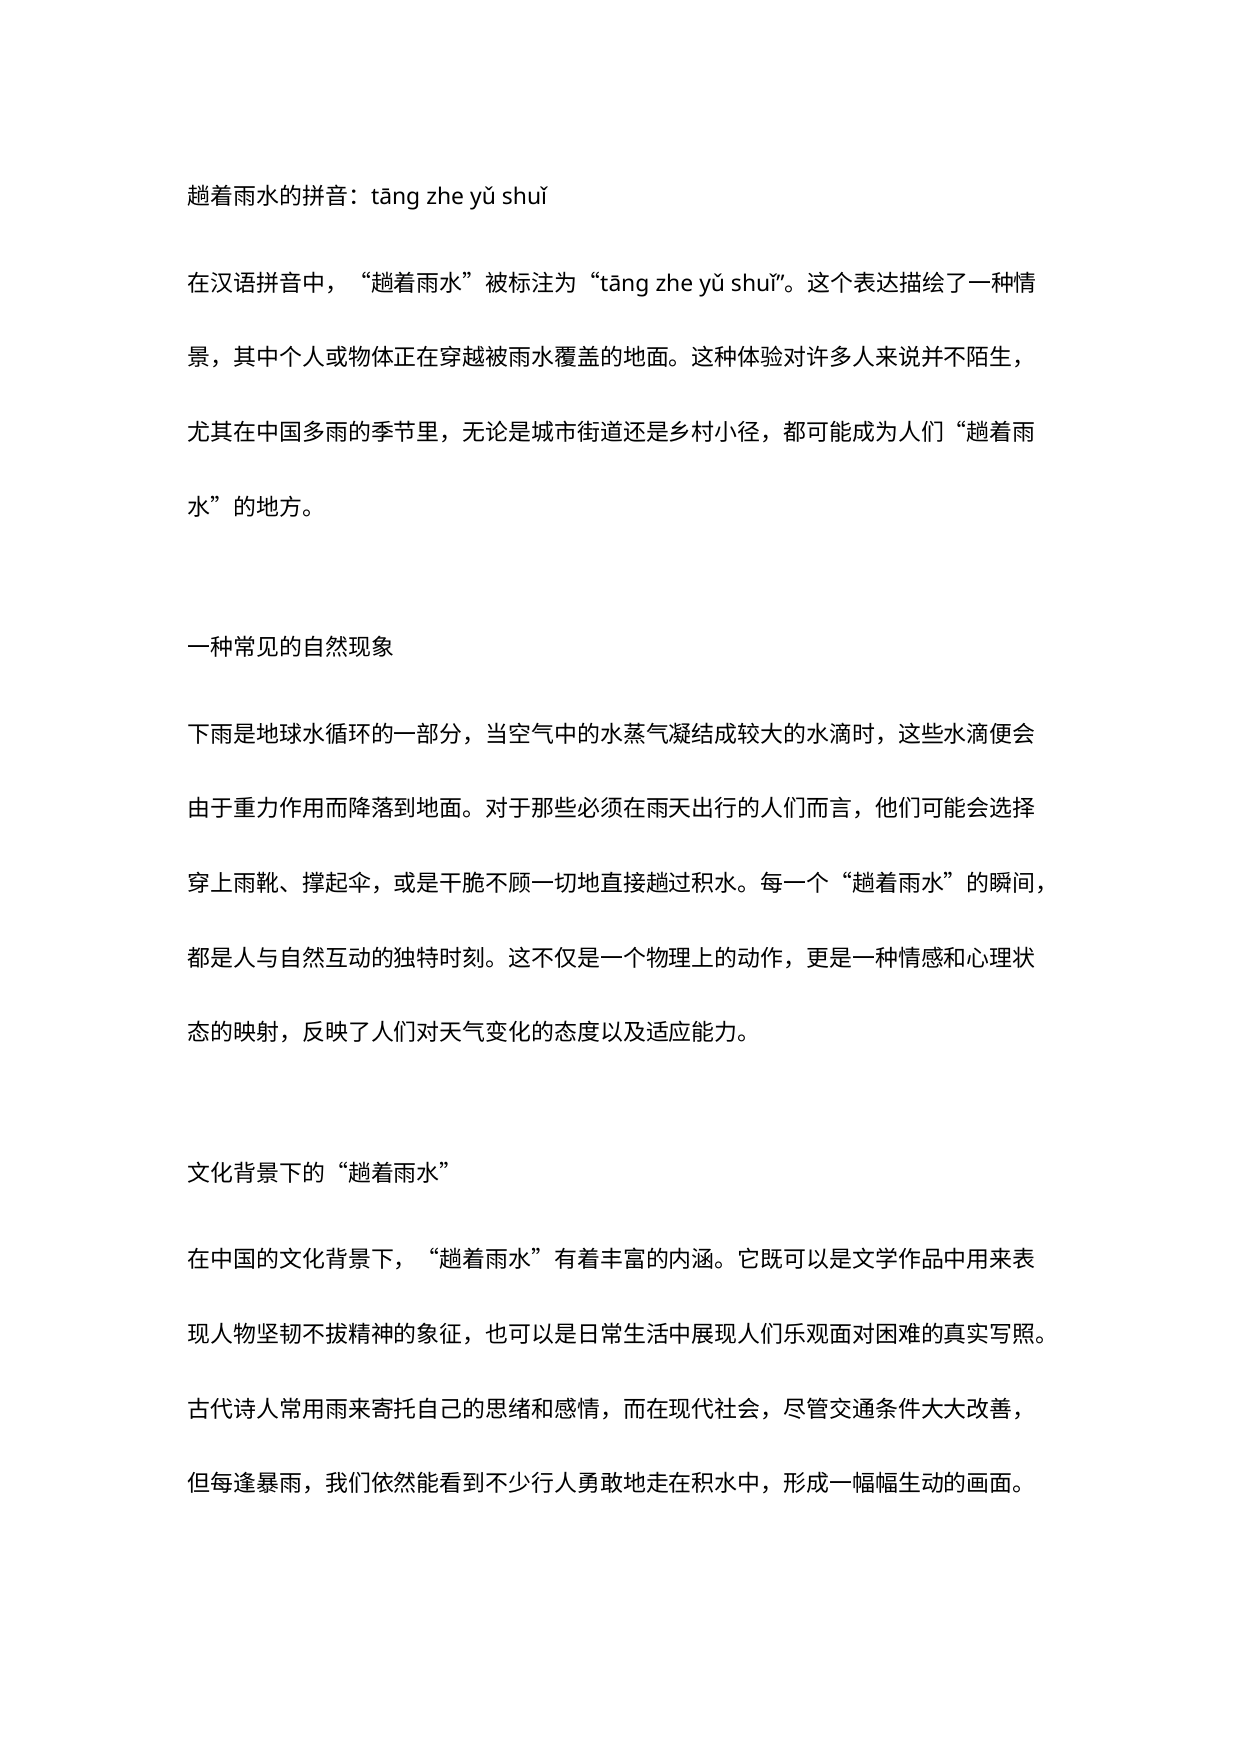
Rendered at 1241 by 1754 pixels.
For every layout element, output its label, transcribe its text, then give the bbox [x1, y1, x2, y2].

text 在汉语拼音中，“趟着雨水”被标注为“tāng zhe yǔ shuǐ”。这个表达描绘了一种情景，其中个人或物体正在穿越被雨水覆盖的地面。这种体验对许多人来说并不陌生，尤其在中国多雨的季节里，无论是城市街道还是乡村小径，都可能成为人们“趟着雨水”的地方。 [187, 249, 1053, 538]
text 一种常见的自然现象 [187, 613, 1053, 678]
text 在中国的文化背景下，“趟着雨水”有着丰富的内涵。它既可以是文学作品中用来表现人物坚韧不拔精神的象征，也可以是日常生活中展现人们乐观面对困难的真实写照。古代诗人常用雨来寄托自己的思绪和感情，而在现代社会，尽管交通条件大大改善，但每逢暴雨，我们依然能看到不少行人勇敢地走在积水中，形成一幅幅生动的画面。 [187, 1225, 1053, 1514]
text 文化背景下的“趟着雨水” [187, 1139, 1053, 1204]
text 趟着雨水的拼音：tāng zhe yǔ shuǐ [187, 162, 1053, 227]
text 下雨是地球水循环的一部分，当空气中的水蒸气凝结成较大的水滴时，这些水滴便会由于重力作用而降落到地面。对于那些必须在雨天出行的人们而言，他们可能会选择穿上雨靴、撑起伞，或是干脆不顾一切地直接趟过积水。每一个“趟着雨水”的瞬间，都是人与自然互动的独特时刻。这不仅是一个物理上的动作，更是一种情感和心理状态的映射，反映了人们对天气变化的态度以及适应能力。 [187, 700, 1053, 1063]
